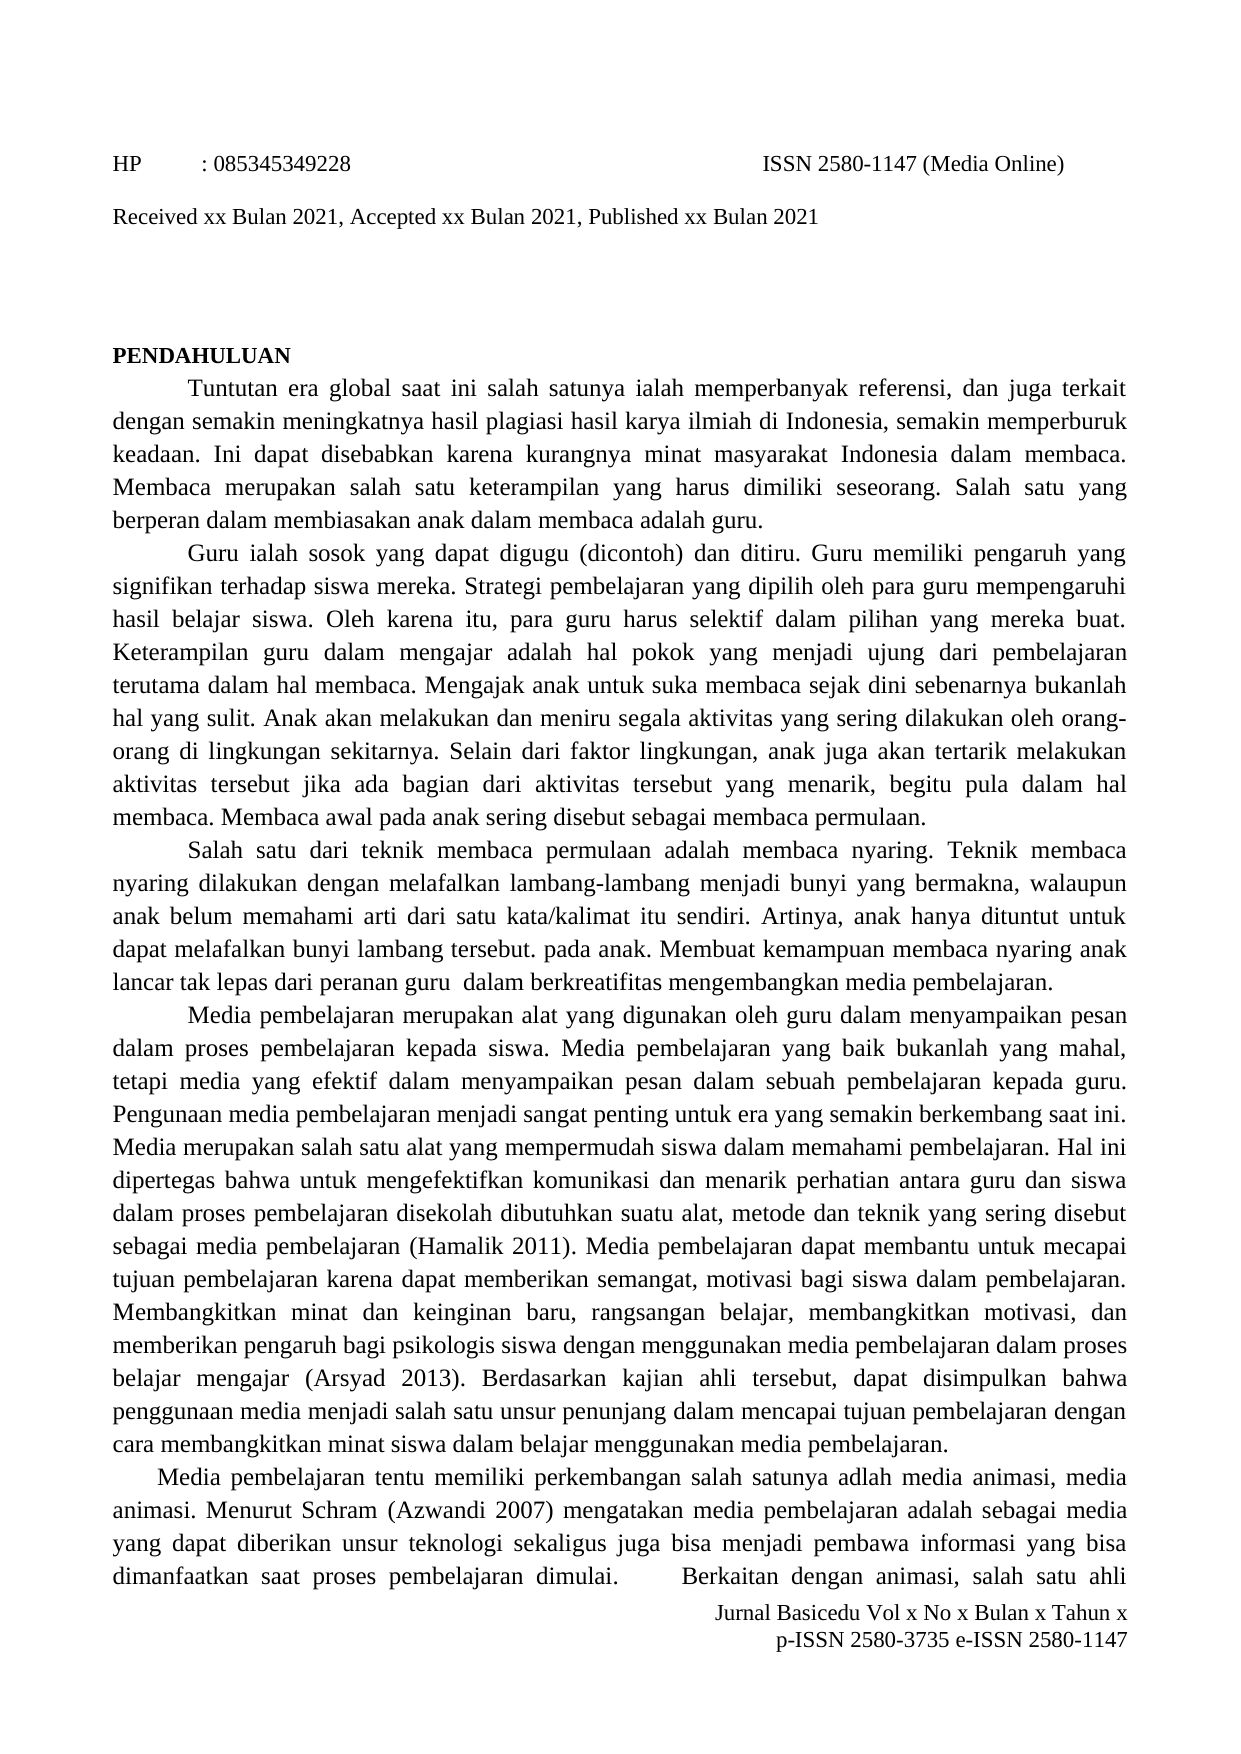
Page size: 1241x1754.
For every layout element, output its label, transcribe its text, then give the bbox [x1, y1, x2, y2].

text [112, 1462, 1128, 1590]
text Received xx Bulan 2021, Accepted xx Bulan 2021, Published xx Bulan 2021 [112, 203, 1128, 229]
list Media pembelajaran merupakan alat yang digunakan oleh guru dalam menyampaikan pesan dalam proses pembelajaran kepada siswa. Media pembelajaran yang baik bukanlah yang mahal, tetapi media yang efektif dalam menyampaikan pesan dalam sebuah pembelajaran kepada guru. Pengunaan media pembelajaran menjadi sangat penting untuk era yang semakin berkembang saat ini. Media merupakan salah satu alat yang mempermudah siswa dalam memahami pembelajaran. Hal ini dipertegas bahwa untuk mengefektifkan komunikasi dan menarik perhatian antara guru dan siswa dalam proses pembelajaran disekolah dibutuhkan suatu alat, metode dan teknik yang sering disebut sebagai media pembelajaran (Hamalik 2011). Media pembelajaran dapat membantu untuk mecapai tujuan pembelajaran karena dapat memberikan semangat, motivasi bagi siswa dalam pembelajaran. Membangkitkan minat dan keinginan baru, rangsangan belajar, membangkitkan motivasi, dan memberikan pengaruh bagi psikologis siswa dengan menggunakan media pembelajaran dalam proses belajar mengajar (Arsyad 2013). Berdasarkan kajian ahli tersebut, dapat disimpulkan bahwa penggunaan media menjadi salah satu unsur penunjang dalam mencapai tujuan pembelajaran dengan cara membangkitkan minat siswa dalam belajar menggunakan media pembelajaran. [112, 1000, 1128, 1458]
text HP : 085345349228 ISSN 2580-1147 (Media Online) [112, 150, 1128, 176]
text Salah satu dari teknik membaca permulaan adalah membaca nyaring. Teknik membaca nyaring dilakukan dengan melafalkan lambang-lambang menjadi bunyi yang bermakna, walaupun anak belum memahami arti dari satu kata/kalimat itu sendiri. Artinya, anak hanya dituntut untuk dapat melafalkan bunyi lambang tersebut. pada anak. Membuat kemampuan membaca nyaring anak lancar tak lepas dari peranan guru dalam berkreatifitas mengembangkan media pembelajaran. [112, 835, 1128, 996]
subtitle PENDAHULUAN [112, 342, 1128, 369]
text Guru ialah sosok yang dapat digugu (dicontoh) dan ditiru. Guru memiliki pengaruh yang signifikan terhadap siswa mereka. Strategi pembelajaran yang dipilih oleh para guru mempengaruhi hasil belajar siswa. Oleh karena itu, para guru harus selektif dalam pilihan yang mereka buat. Keterampilan guru dalam mengajar adalah hal pokok yang menjadi ujung dari pembelajaran terutama dalam hal membaca. Mengajak anak untuk suka membaca sejak dini sebenarnya bukanlah hal yang sulit. Anak akan melakukan dan meniru segala aktivitas yang sering dilakukan oleh orang-orang di lingkungan sekitarnya. Selain dari faktor lingkungan, anak juga akan tertarik melakukan aktivitas tersebut jika ada bagian dari aktivitas tersebut yang menarik, begitu pula dalam hal membaca. Membaca awal pada anak sering disebut sebagai membaca permulaan. [112, 538, 1128, 831]
text Tuntutan era global saat ini salah satunya ialah memperbanyak referensi, dan juga terkait dengan semakin meningkatnya hasil plagiasi hasil karya ilmiah di Indonesia, semakin memperburuk keadaan. Ini dapat disebabkan karena kurangnya minat masyarakat Indonesia dalam membaca. Membaca merupakan salah satu keterampilan yang harus dimiliki seseorang. Salah satu yang berperan dalam membiasakan anak dalam membaca adalah guru. [112, 373, 1128, 533]
